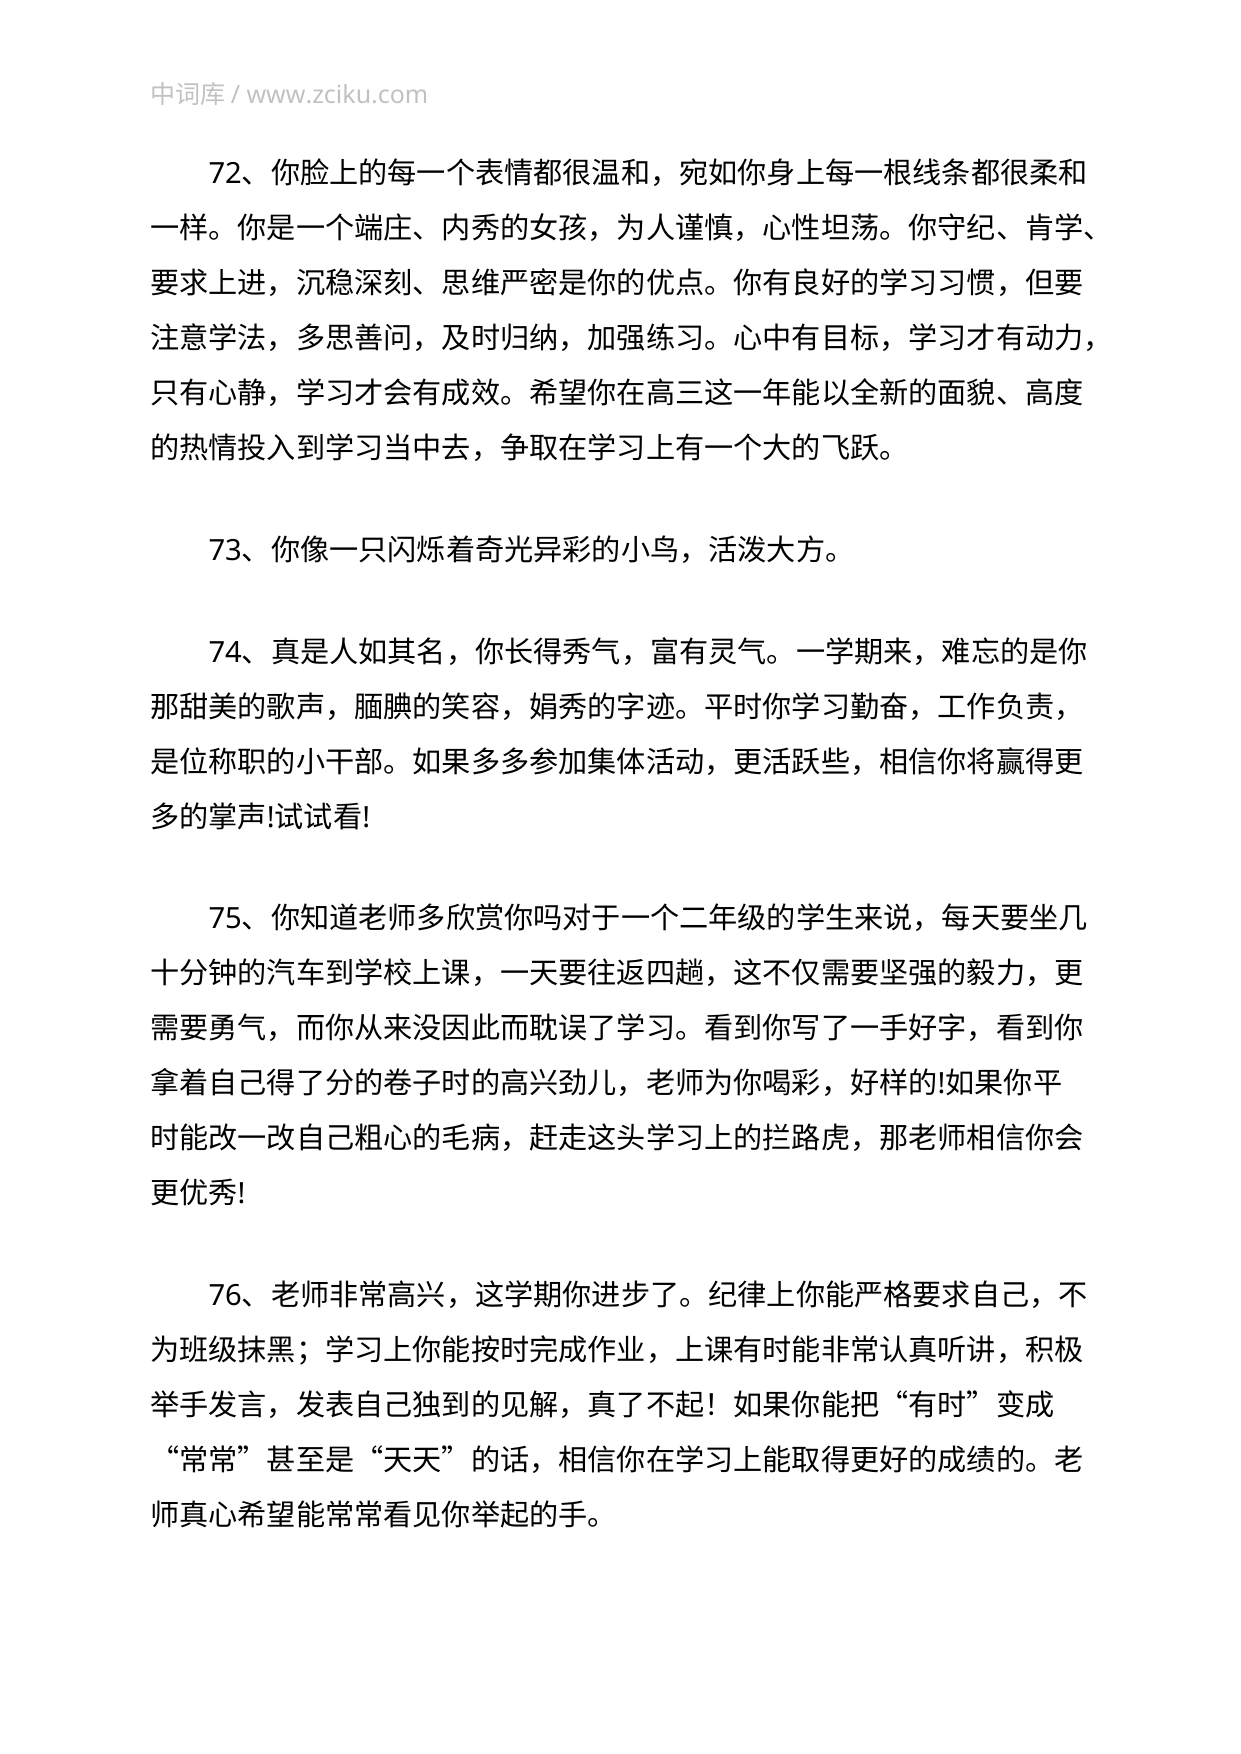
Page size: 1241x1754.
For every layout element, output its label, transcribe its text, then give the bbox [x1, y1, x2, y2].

text 73、你像一只闪烁着奇光异彩的小鸟，活泼大方。 [150, 526, 1090, 569]
text 75、你知道老师多欣赏你吗对于一个二年级的学生来说，每天要坐几十分钟的汽车到学校上课，一天要往返四趟，这不仅需要坚强的毅力，更需要勇气，而你从来没因此而耽误了学习。看到你写了一手好字，看到你拿着自己得了分的卷子时的高兴劲儿，老师为你喝彩，好样的!如果你平时能改一改自己粗心的毛病，赶走这头学习上的拦路虎，那老师相信你会更优秀! [150, 895, 1090, 1212]
text 76、老师非常高兴，这学期你进步了。纪律上你能严格要求自己，不为班级抹黑；学习上你能按时完成作业，上课有时能非常认真听讲，积极举手发言，发表自己独到的见解，真了不起！如果你能把“有时”变成“常常”甚至是“天天”的话，相信你在学习上能取得更好的成绩的。老师真心希望能常常看见你举起的手。 [150, 1272, 1090, 1534]
text 72、你脸上的每一个表情都很温和，宛如你身上每一根线条都很柔和一样。你是一个端庄、内秀的女孩，为人谨慎，心性坦荡。你守纪、肯学、要求上进，沉稳深刻、思维严密是你的优点。你有良好的学习习惯，但要注意学法，多思善问，及时归纳，加强练习。心中有目标，学习才有动力，只有心静，学习才会有成效。希望你在高三这一年能以全新的面貌、高度的热情投入到学习当中去，争取在学习上有一个大的飞跃。 [150, 150, 1090, 467]
text 74、真是人如其名，你长得秀气，富有灵气。一学期来，难忘的是你那甜美的歌声，腼腆的笑容，娟秀的字迹。平时你学习勤奋，工作负责，是位称职的小干部。如果多多参加集体活动，更活跃些，相信你将赢得更多的掌声!试试看! [150, 628, 1090, 836]
